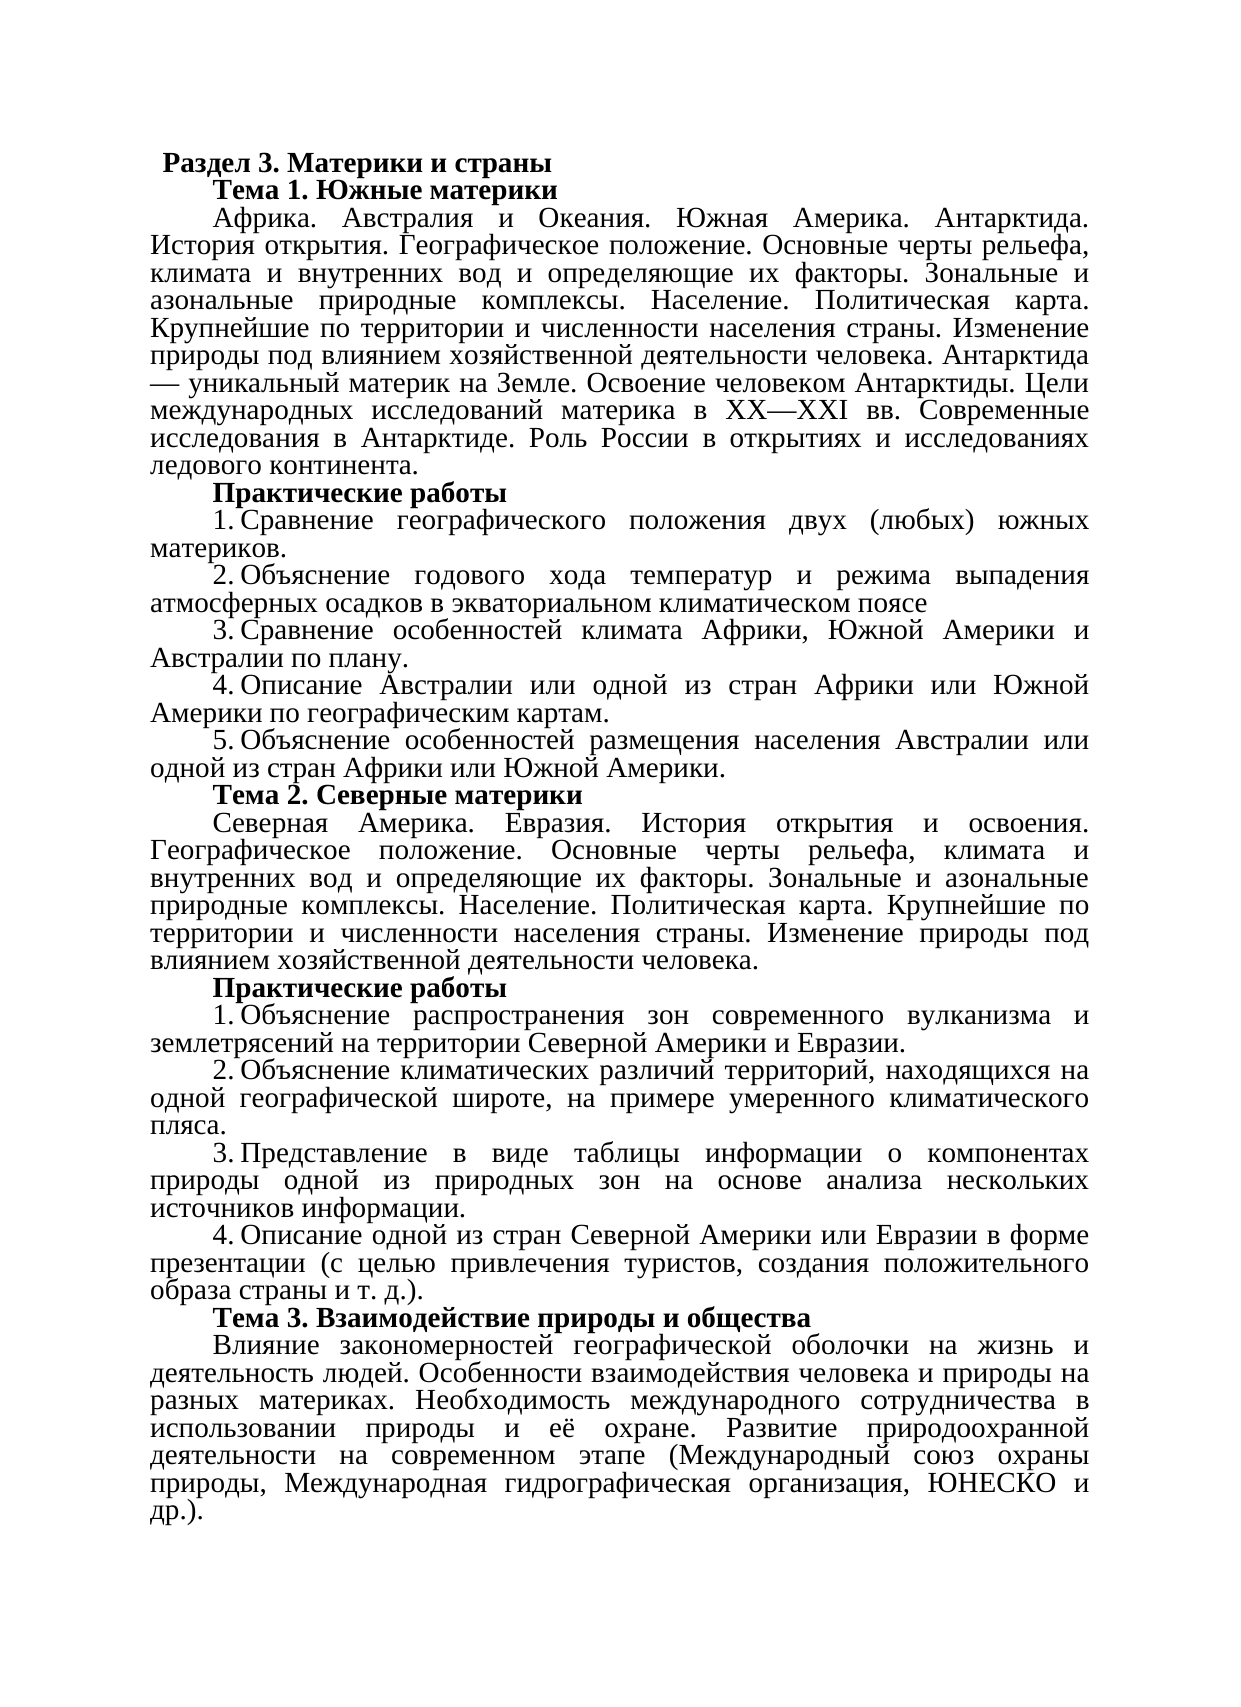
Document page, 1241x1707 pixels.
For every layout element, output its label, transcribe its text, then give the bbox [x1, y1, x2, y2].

text Практические работы [150, 480, 1090, 507]
text Северная Америка. Евразия. История открытия и освоения. Географическое положение. Основные черты рельефа, климата и внутренних вод и определяющие их факторы. Зональные и азональные природные комплексы. Население. Политическая карта. Крупнейшие по территории и численности населения страны. Изменение природы под влиянием хозяйственной деятельности человека. [150, 810, 1090, 975]
text Практические работы [150, 975, 1090, 1002]
text 4. Описание одной из стран Северной Америки или Евразии в форме презентации (с целью привлечения туристов, создания положительного образа страны и т. д.). [150, 1222, 1090, 1305]
text 3. Сравнение особенностей климата Африки, Южной Америки и Австралии по плану. [150, 617, 1090, 672]
text 2. Объяснение климатических различий территорий, находящихся на одной географической широте, на примере умеренного климатического пляса. [150, 1057, 1090, 1140]
text 1. Сравнение географического положения двух (любых) южных материков. [150, 507, 1090, 562]
text Влияние закономерностей географической оболочки на жизнь и деятельность людей. Особенности взаимодействия человека и природы на разных материках. Необходимость международного сотрудничества в использовании природы и её охране. Развитие природоохранной деятельности на современном этапе (Международный союз охраны природы, Международная гидрографическая организация, ЮНЕСКО и др.). [150, 1332, 1090, 1525]
text Африка. Австралия и Океания. Южная Америка. Антарктида. История открытия. Географическое положение. Основные черты рельефа, климата и внутренних вод и определяющие их факторы. Зональные и азональные природные комплексы. Население. Политическая карта. Крупнейшие по территории и численности населения страны. Изменение природы под влиянием хозяйственной деятельности человека. Антарктида — уникальный материк на Земле. Освоение человеком Антарктиды. Цели международных исследований материка в XX—XXI вв. Современные исследования в Антарктиде. Роль России в открытиях и исследованиях ледового континента. [150, 205, 1090, 480]
text 1. Объяснение распространения зон современного вулканизма и землетрясений на территории Северной Америки и Евразии. [150, 1002, 1090, 1057]
text 5. Объяснение особенностей размещения населения Австралии или одной из стран Африки или Южной Америки. [150, 727, 1090, 782]
text Раздел 3. Материки и страны [162, 150, 1090, 177]
text Тема 1. Южные материки [150, 177, 1090, 205]
text 2. Объяснение годового хода температур и режима выпадения атмосферных осадков в экваториальном климатическом поясе [150, 562, 1090, 617]
text 4. Описание Австралии или одной из стран Африки или Южной Америки по географическим картам. [150, 672, 1090, 727]
text Тема 2. Северные материки [150, 782, 1090, 810]
text Тема 3. Взаимодействие природы и общества [150, 1305, 1090, 1332]
text 3. Представление в виде таблицы информации о компонентах природы одной из природных зон на основе анализа нескольких источников информации. [150, 1140, 1090, 1222]
